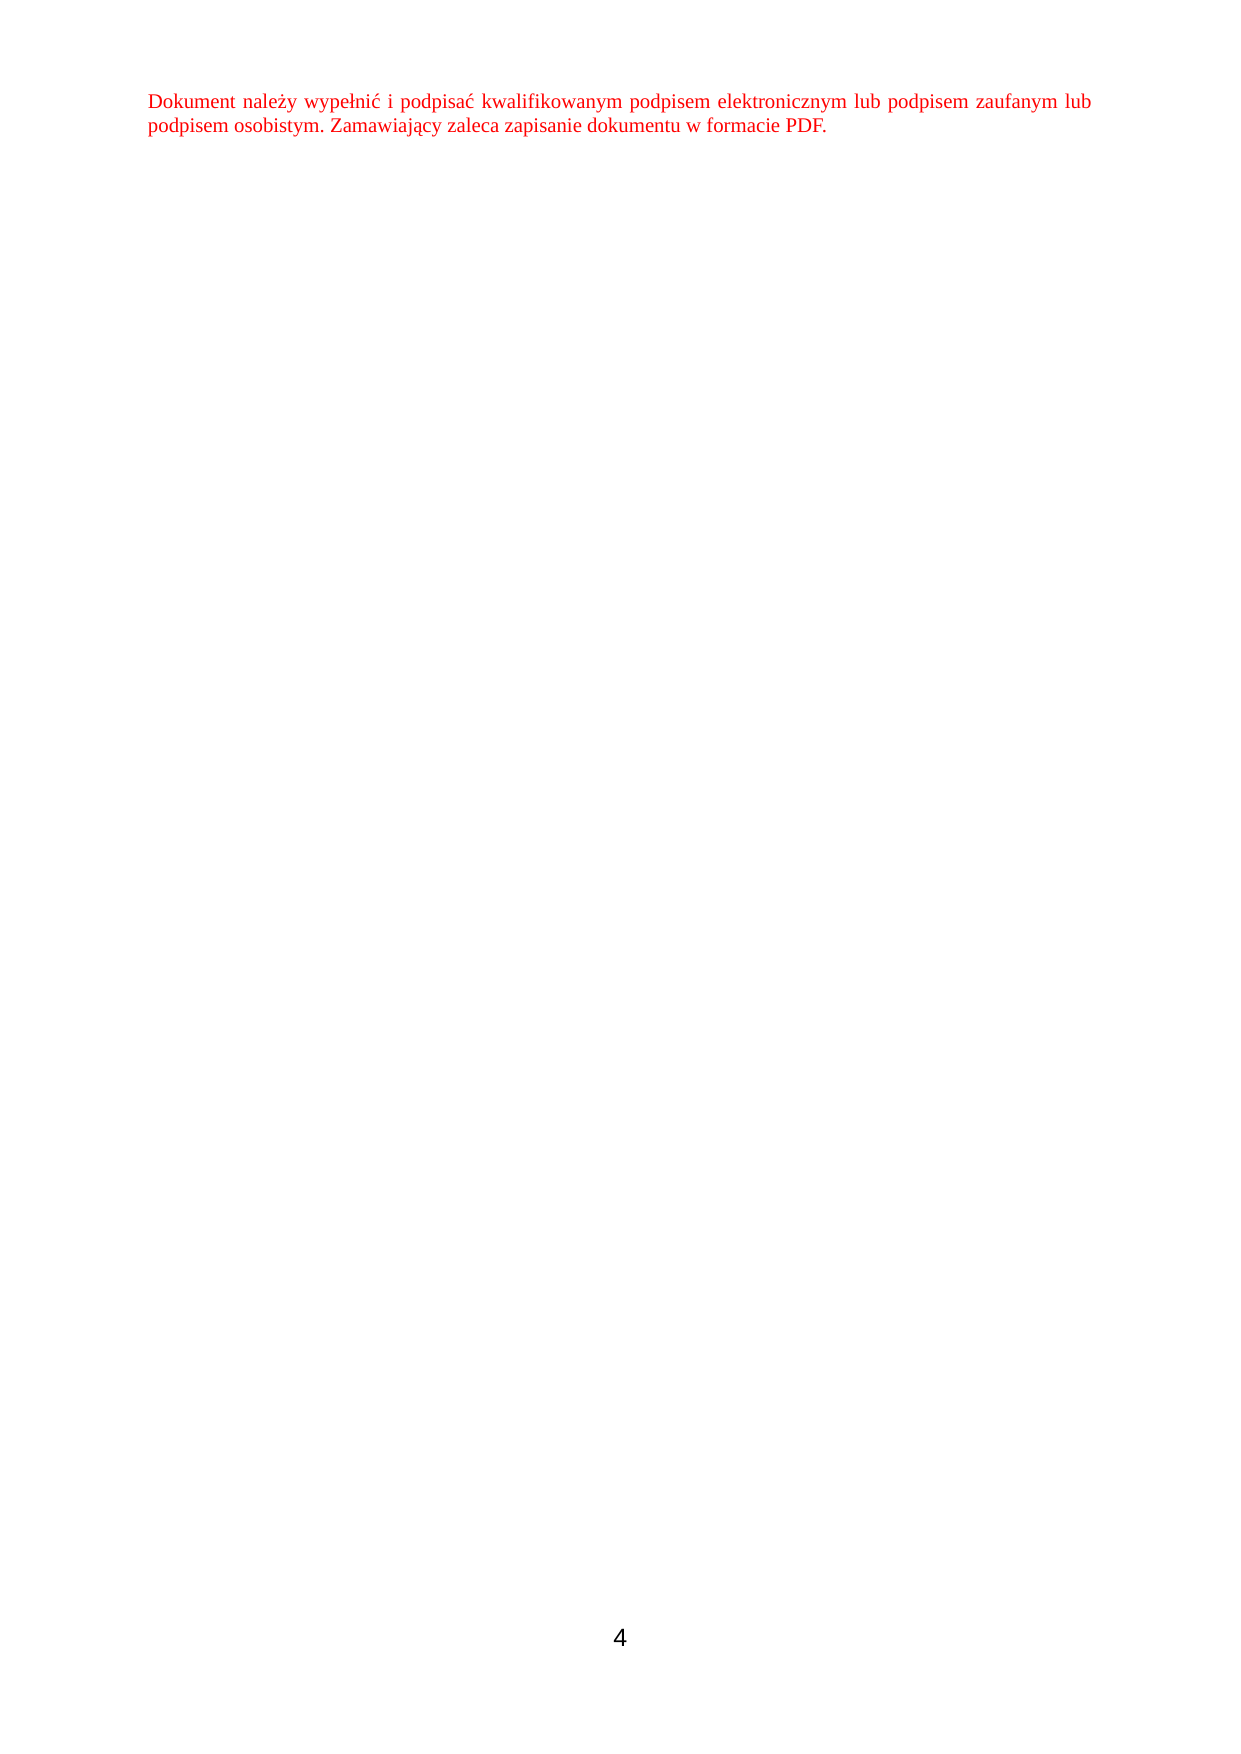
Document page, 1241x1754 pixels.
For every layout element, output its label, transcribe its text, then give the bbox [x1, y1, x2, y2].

text Dokument należy wypełnić i podpisać kwalifikowanym podpisem elektronicznym lub podpisem zaufanym lub podpisem osobistym. Zamawiający zaleca zapisanie dokumentu w formacie PDF. [148, 89, 1093, 137]
